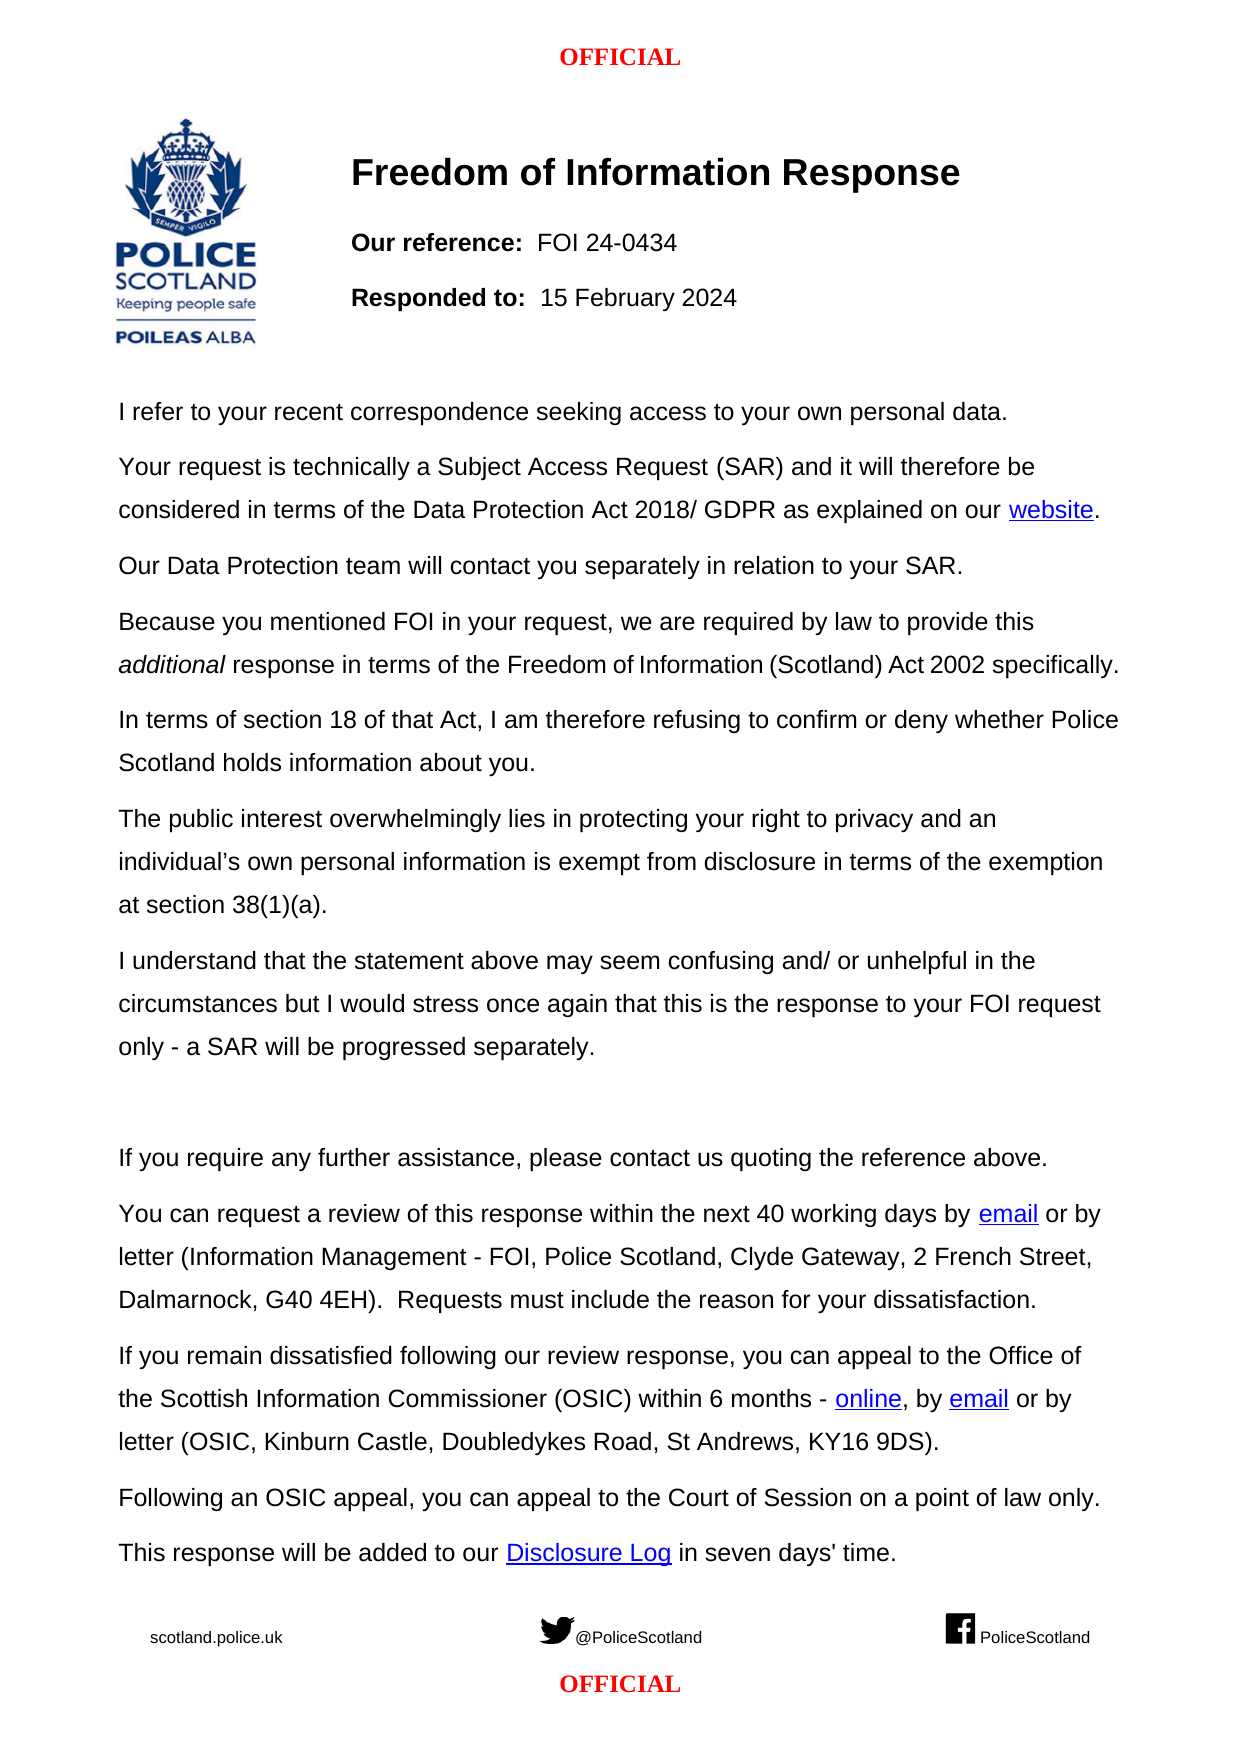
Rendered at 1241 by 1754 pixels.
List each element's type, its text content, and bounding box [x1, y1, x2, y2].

text If you require any further assistance, please contact us quoting the reference above. [118, 1143, 1122, 1172]
text If you remain dissatisfied following our review response, you can appeal to the Office of the Scottish Information Commissioner (OSIC) within 6 months - online, by email or by letter (OSIC, Kinburn Castle, Doubledykes Road, St Andrews, KY16 9DS). [118, 1341, 1122, 1456]
text I understand that the statement above may seem confusing and/ or unhelpful in the circumstances but I would stress once again that this is the response to your FOI request only - a SAR will be progressed separately. [118, 946, 1122, 1061]
text Your request is technically a Subject Access Request (SAR) and it will therefore be considered in terms of the Data Protection Act 2018/ GDPR as explained on our website. [118, 452, 1122, 524]
text Our Data Protection team will contact you separately in relation to your SAR. [118, 551, 1122, 579]
text Because you mentioned FOI in your request, we are required by law to provide this additional response in terms of the Freedom of Information (Scotland) Act 2002 specifically. [118, 606, 1122, 678]
text Following an OSIC appeal, you can appeal to the Court of Session on a point of law only. [118, 1483, 1122, 1511]
table_header Freedom of Information Response Our reference: FOI 24-0434 Responded to: 15 February 2024 [340, 118, 1121, 384]
picture [538, 1617, 575, 1644]
text The public interest overwhelmingly lies in protecting your right to privacy and an individual’s own personal information is exempt from disclosure in terms of the exemption at section 38(1)(a). [118, 804, 1122, 919]
picture [114, 118, 257, 347]
text This response will be added to our Disclosure Log in seven days' time. [118, 1538, 1122, 1567]
picture [945, 1613, 976, 1644]
text In terms of section 18 of that Act, I am therefore refusing to confirm or deny whether Police Scotland holds information about you. [118, 705, 1122, 777]
text You can request a review of this response within the next 40 working days by email or by letter (Information Management - FOI, Police Scotland, Clyde Gateway, 2 French Street, Dalmarnock, G40 4EH). Requests must include the reason for your dissatisfaction. [118, 1199, 1122, 1314]
table_header [103, 118, 339, 384]
text I refer to your recent correspondence seeking access to your own personal data. [118, 396, 1122, 425]
